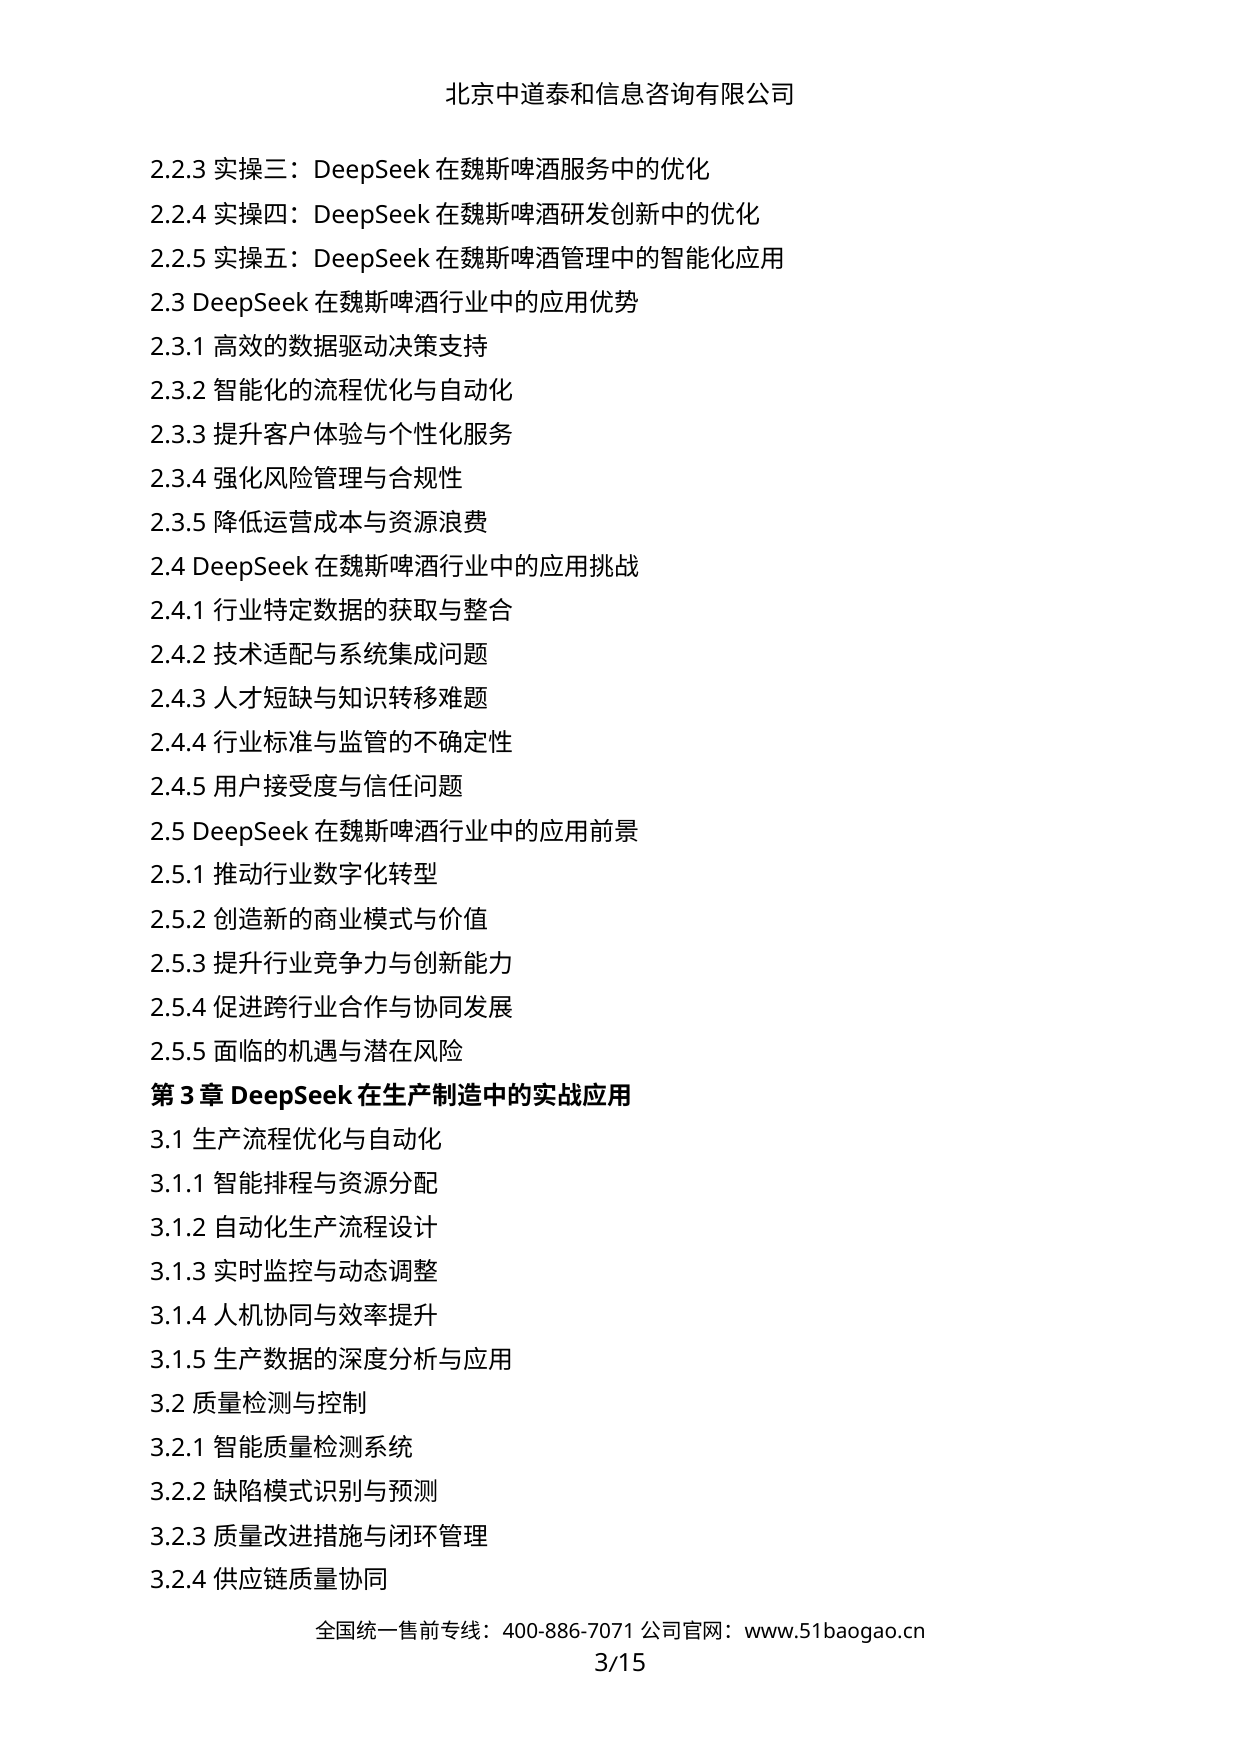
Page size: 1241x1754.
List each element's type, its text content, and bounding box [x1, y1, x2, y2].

text 2.4.4 行业标准与监管的不确定性 [150, 723, 1090, 759]
text 2.2.5 实操五：DeepSeek在魏斯啤酒管理中的智能化应用 [150, 238, 1090, 274]
text 3.2.2 缺陷模式识别与预测 [150, 1472, 1090, 1508]
text 2.4.5 用户接受度与信任问题 [150, 767, 1090, 803]
text 3.2 质量检测与控制 [150, 1384, 1090, 1420]
text 2.5.2 创造新的商业模式与价值 [150, 899, 1090, 935]
text 3.2.1 智能质量检测系统 [150, 1428, 1090, 1464]
text 2.3.3 提升客户体验与个性化服务 [150, 414, 1090, 451]
text 3.1.1 智能排程与资源分配 [150, 1163, 1090, 1200]
text 2.3.4 强化风险管理与合规性 [150, 458, 1090, 495]
text 2.2.4 实操四：DeepSeek在魏斯啤酒研发创新中的优化 [150, 194, 1090, 230]
text 3.2.3 质量改进措施与闭环管理 [150, 1516, 1090, 1552]
text 2.4.1 行业特定数据的获取与整合 [150, 591, 1090, 627]
text 第3章 DeepSeek在生产制造中的实战应用 [150, 1075, 1090, 1112]
text 2.5 DeepSeek在魏斯啤酒行业中的应用前景 [150, 811, 1090, 847]
text 2.2.3 实操三：DeepSeek在魏斯啤酒服务中的优化 [150, 150, 1090, 186]
text 2.3.5 降低运营成本与资源浪费 [150, 502, 1090, 539]
text 3.1 生产流程优化与自动化 [150, 1119, 1090, 1156]
text 3.2.4 供应链质量协同 [150, 1560, 1090, 1596]
text 2.5.1 推动行业数字化转型 [150, 855, 1090, 891]
text 2.5.4 促进跨行业合作与协同发展 [150, 987, 1090, 1023]
text 3.1.3 实时监控与动态调整 [150, 1252, 1090, 1288]
text 2.3.2 智能化的流程优化与自动化 [150, 370, 1090, 407]
text 3.1.5 生产数据的深度分析与应用 [150, 1340, 1090, 1376]
text 2.5.3 提升行业竞争力与创新能力 [150, 943, 1090, 979]
text 2.4.3 人才短缺与知识转移难题 [150, 679, 1090, 715]
text 2.5.5 面临的机遇与潜在风险 [150, 1031, 1090, 1067]
text 2.3.1 高效的数据驱动决策支持 [150, 326, 1090, 362]
text 2.3 DeepSeek在魏斯啤酒行业中的应用优势 [150, 282, 1090, 318]
text 2.4 DeepSeek在魏斯啤酒行业中的应用挑战 [150, 547, 1090, 583]
text 3.1.2 自动化生产流程设计 [150, 1207, 1090, 1244]
text 2.4.2 技术适配与系统集成问题 [150, 635, 1090, 671]
text 3.1.4 人机协同与效率提升 [150, 1296, 1090, 1332]
